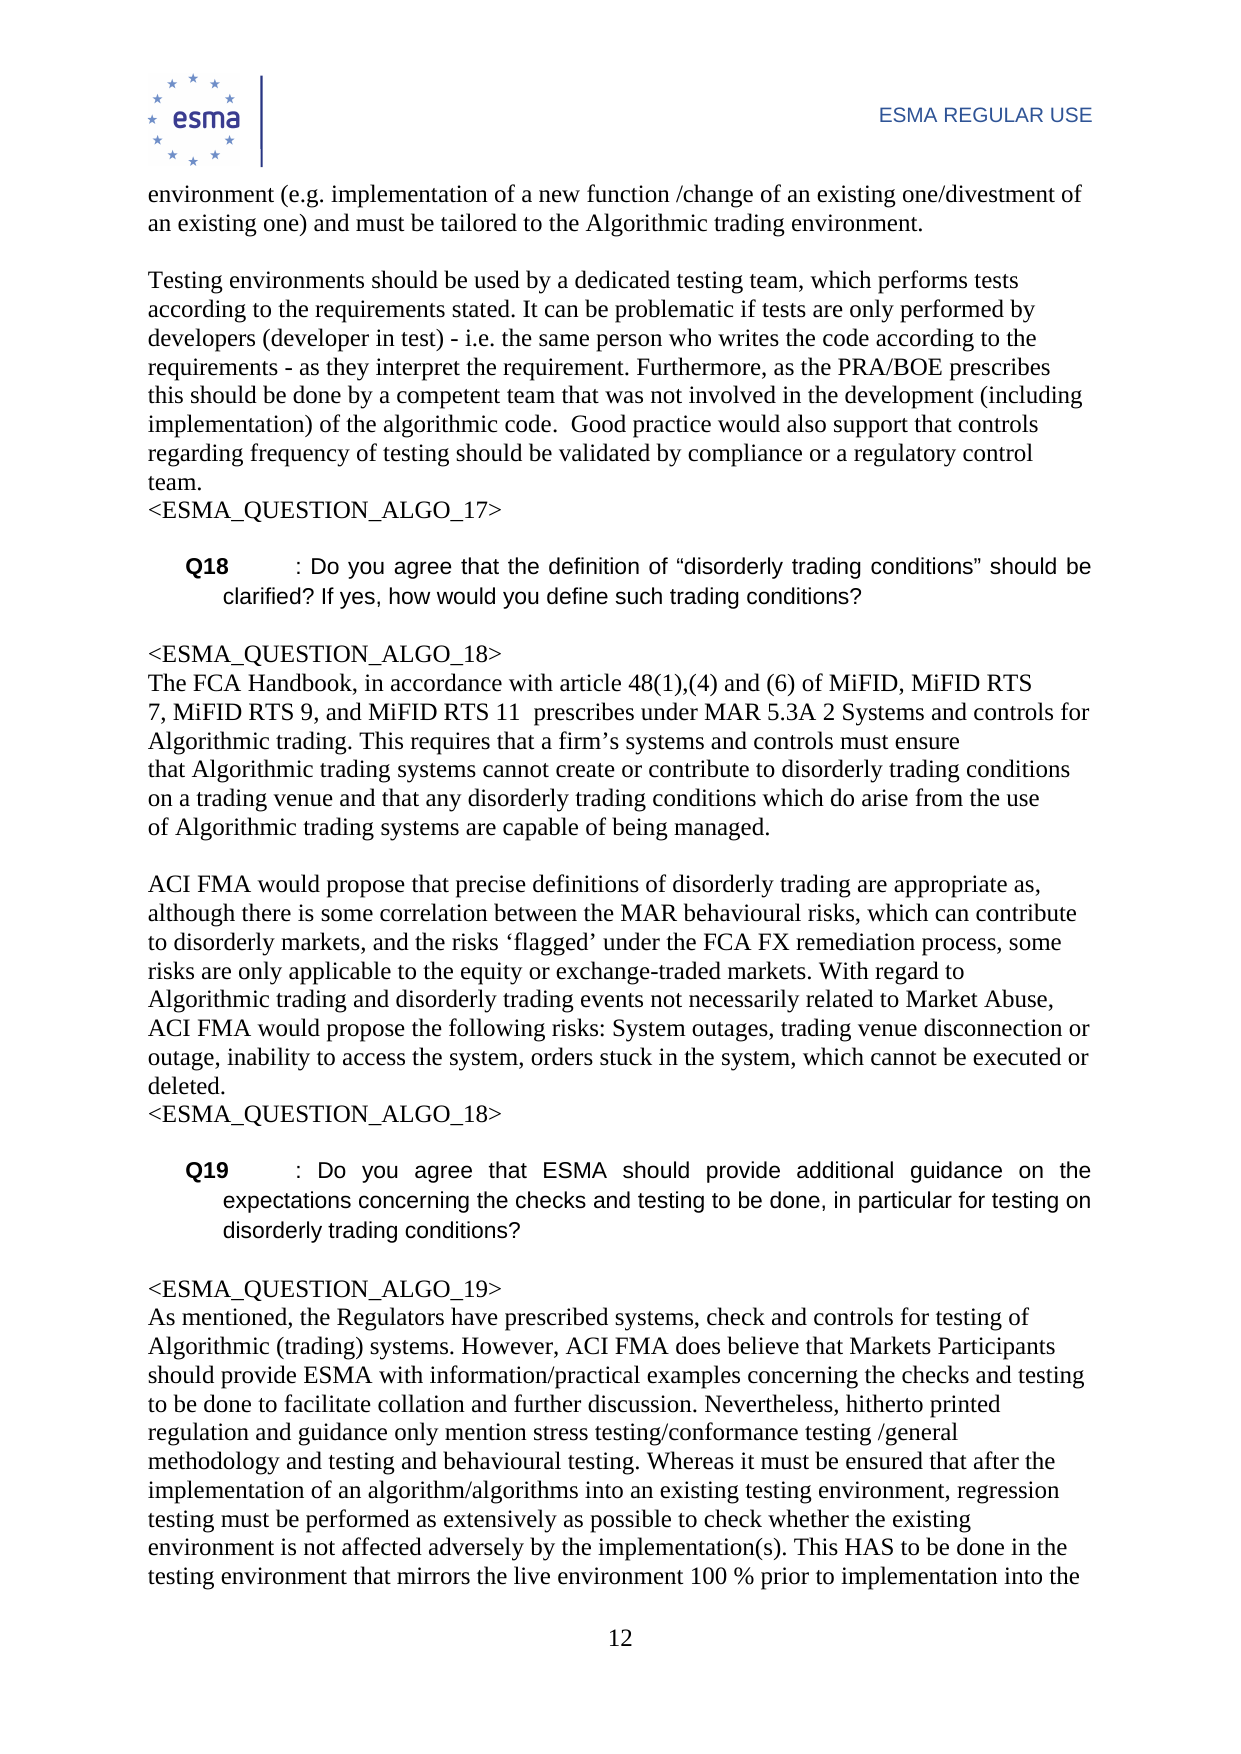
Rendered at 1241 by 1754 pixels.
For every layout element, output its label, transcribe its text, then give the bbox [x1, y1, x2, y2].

text Testing environments should be used by a dedicated testing team, which performs tests according to the requirements stated. It can be problematic if tests are only performed by developers (developer in test) - i.e. the same person who writes the code according to the requirements - as they interpret the requirement. Furthermore, as the PRA/BOE prescribes this should be done by a competent team that was not involved in the development (including implementation) of the algorithmic code. Good practice would also support that controls regarding frequency of testing should be validated by compliance or a regulatory control team. [148, 266, 1092, 496]
text The FCA Handbook, in accordance with article 48(1),(4) and (6) of MiFID, MiFID RTS 7, MiFID RTS 9, and MiFID RTS 11 prescribes under MAR 5.3A 2 Systems and controls for Algorithmic trading. This requires that a firm’s systems and controls must ensure that Algorithmic trading systems cannot create or contribute to disorderly trading conditions on a trading venue and that any disorderly trading conditions which do arise from the use of Algorithmic trading systems are capable of being managed. [148, 668, 1092, 841]
text <ESMA_QUESTION_ALGO_17> [148, 496, 1092, 524]
list : Do you agree that the definition of “disorderly trading conditions” should be clarified? If yes, how would you define such trading conditions? [185, 553, 1092, 610]
list : Do you agree that ESMA should provide additional guidance on the expectations concerning the checks and testing to be done, in particular for testing on disorderly trading conditions? [185, 1157, 1092, 1244]
text <ESMA_QUESTION_ALGO_18> [148, 639, 1092, 668]
text <ESMA_QUESTION_ALGO_18> [148, 1099, 1092, 1128]
text ACI FMA would propose that precise definitions of disorderly trading are appropriate as, although there is some correlation between the MAR behavioural risks, which can contribute to disorderly markets, and the risks ‘flagged’ under the FCA FX remediation process, some risks are only applicable to the equity or exchange-traded markets. With regard to Algorithmic trading and disorderly trading events not necessarily related to Market Abuse, ACI FMA would propose the following risks: System outages, trading venue disconnection or outage, inability to access the system, orders stuck in the system, which cannot be executed or deleted. [148, 869, 1092, 1099]
text <ESMA_QUESTION_ALGO_19> [148, 1274, 1092, 1302]
picture [147, 73, 240, 166]
